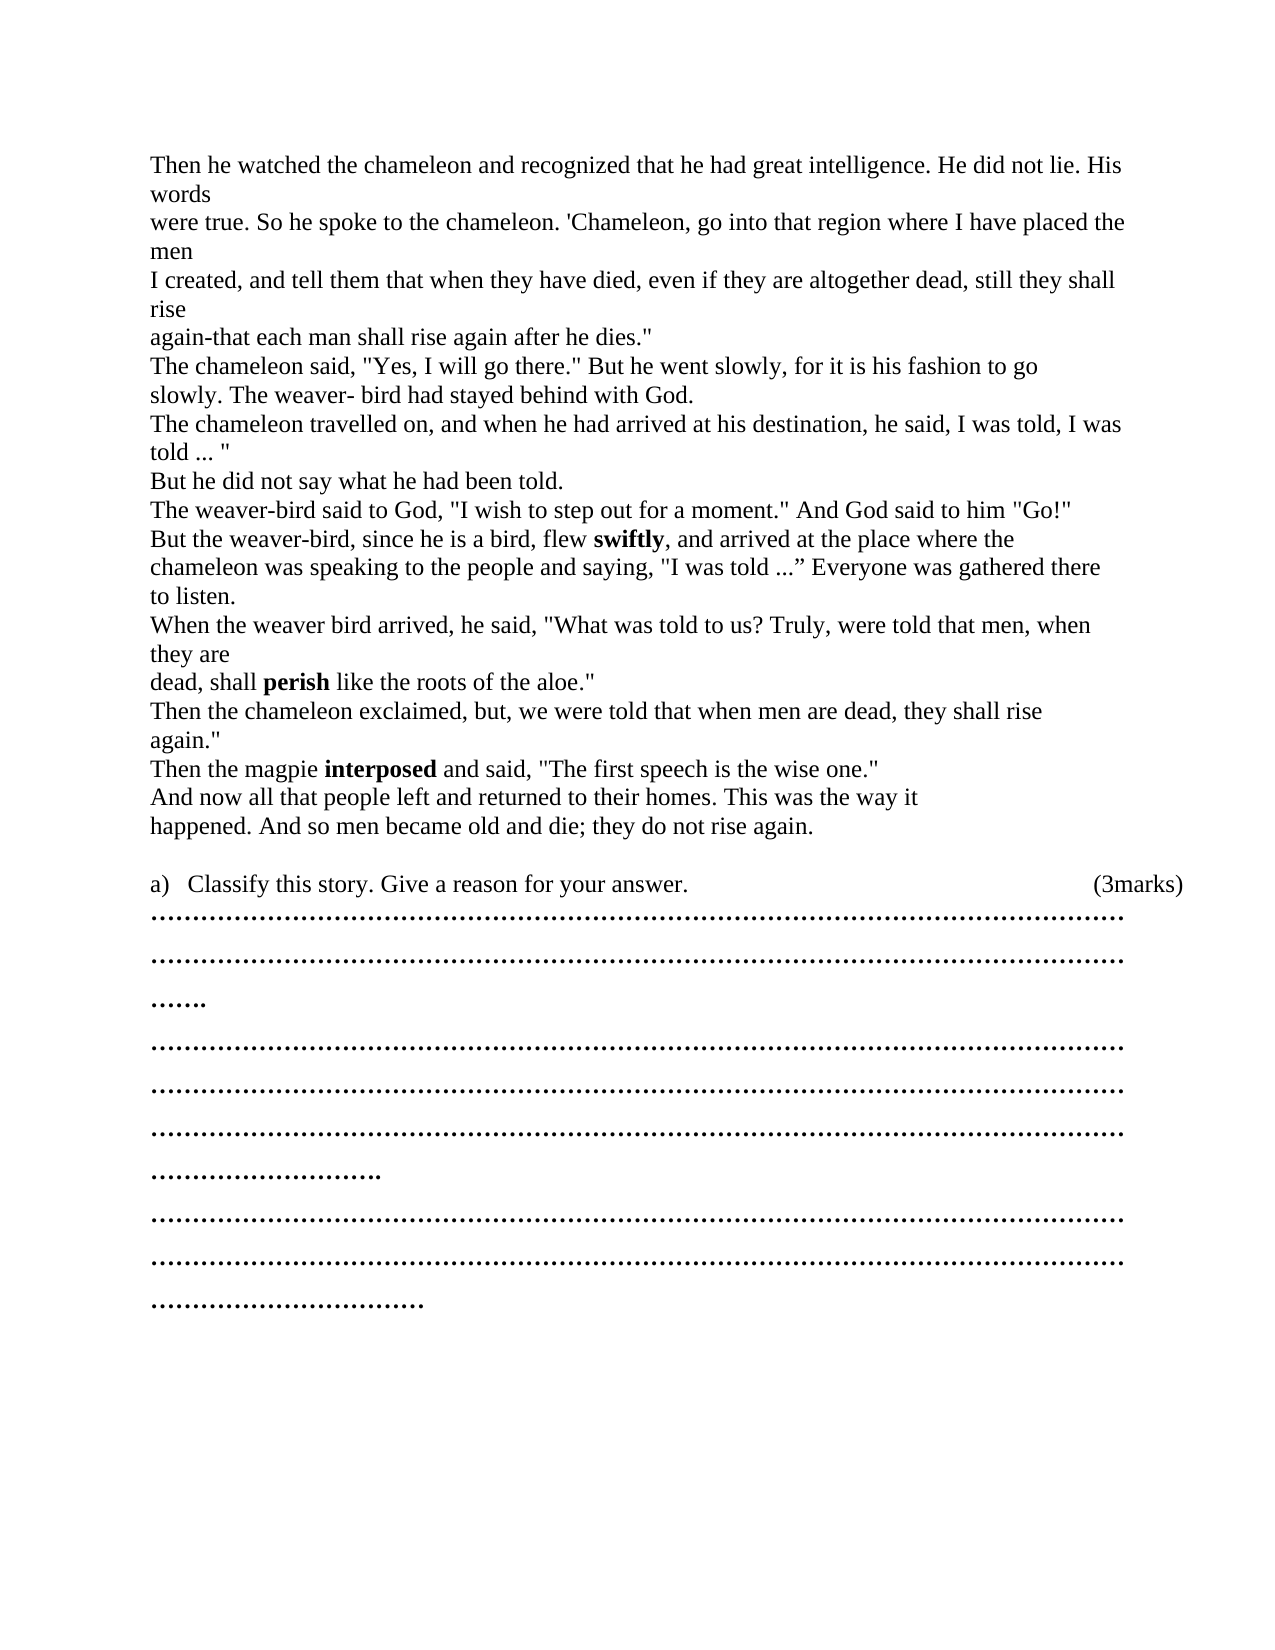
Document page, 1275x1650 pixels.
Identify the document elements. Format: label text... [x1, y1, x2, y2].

text And now all that people left and returned to their homes. This was the way it happened. And so men became old and die; they do not rise again. [150, 782, 970, 840]
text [150, 150, 1125, 351]
text Then the chameleon exclaimed, but, we were told that when men are dead, they shall rise again." [150, 696, 1108, 754]
text But the weaver-bird, since he is a bird, flew swiftly, and arrived at the place where the chameleon was speaking to the people and saying, "I was told ...” Everyone was gathered there to listen. [150, 524, 1108, 610]
text The weaver-bird said to God, "I wish to step out for a moment." And God said to him "Go!" [150, 495, 1125, 524]
text The chameleon travelled on, and when he had arrived at his destination, he said, I was told, I was told ... " But he did not say what he had been told. [150, 409, 1125, 495]
text Then the magpie interposed and said, "The first speech is the wise one." [150, 754, 1125, 782]
list Classify this story. Give a reason for your answer. (3marks) [150, 869, 1125, 897]
text The chameleon said, "Yes, I will go there." But he went slowly, for it is his fashion to go slowly. The weaver- bird had stayed behind with God. [150, 351, 1077, 409]
text When the weaver bird arrived, he said, "What was told to us? Truly, were told that men, when they are dead, shall perish like the roots of the aloe." [150, 610, 1117, 696]
text …………………………………………………………………………………………………………………………………………………………………………………………………………………….……………………………………………………………………………………………………………………………………………………………………………………………………………………………………………………………………………………………………………………………………………….…………………………………………………………………………………………………………………………………………………………………………………………………………………………………………… [150, 897, 1125, 1314]
